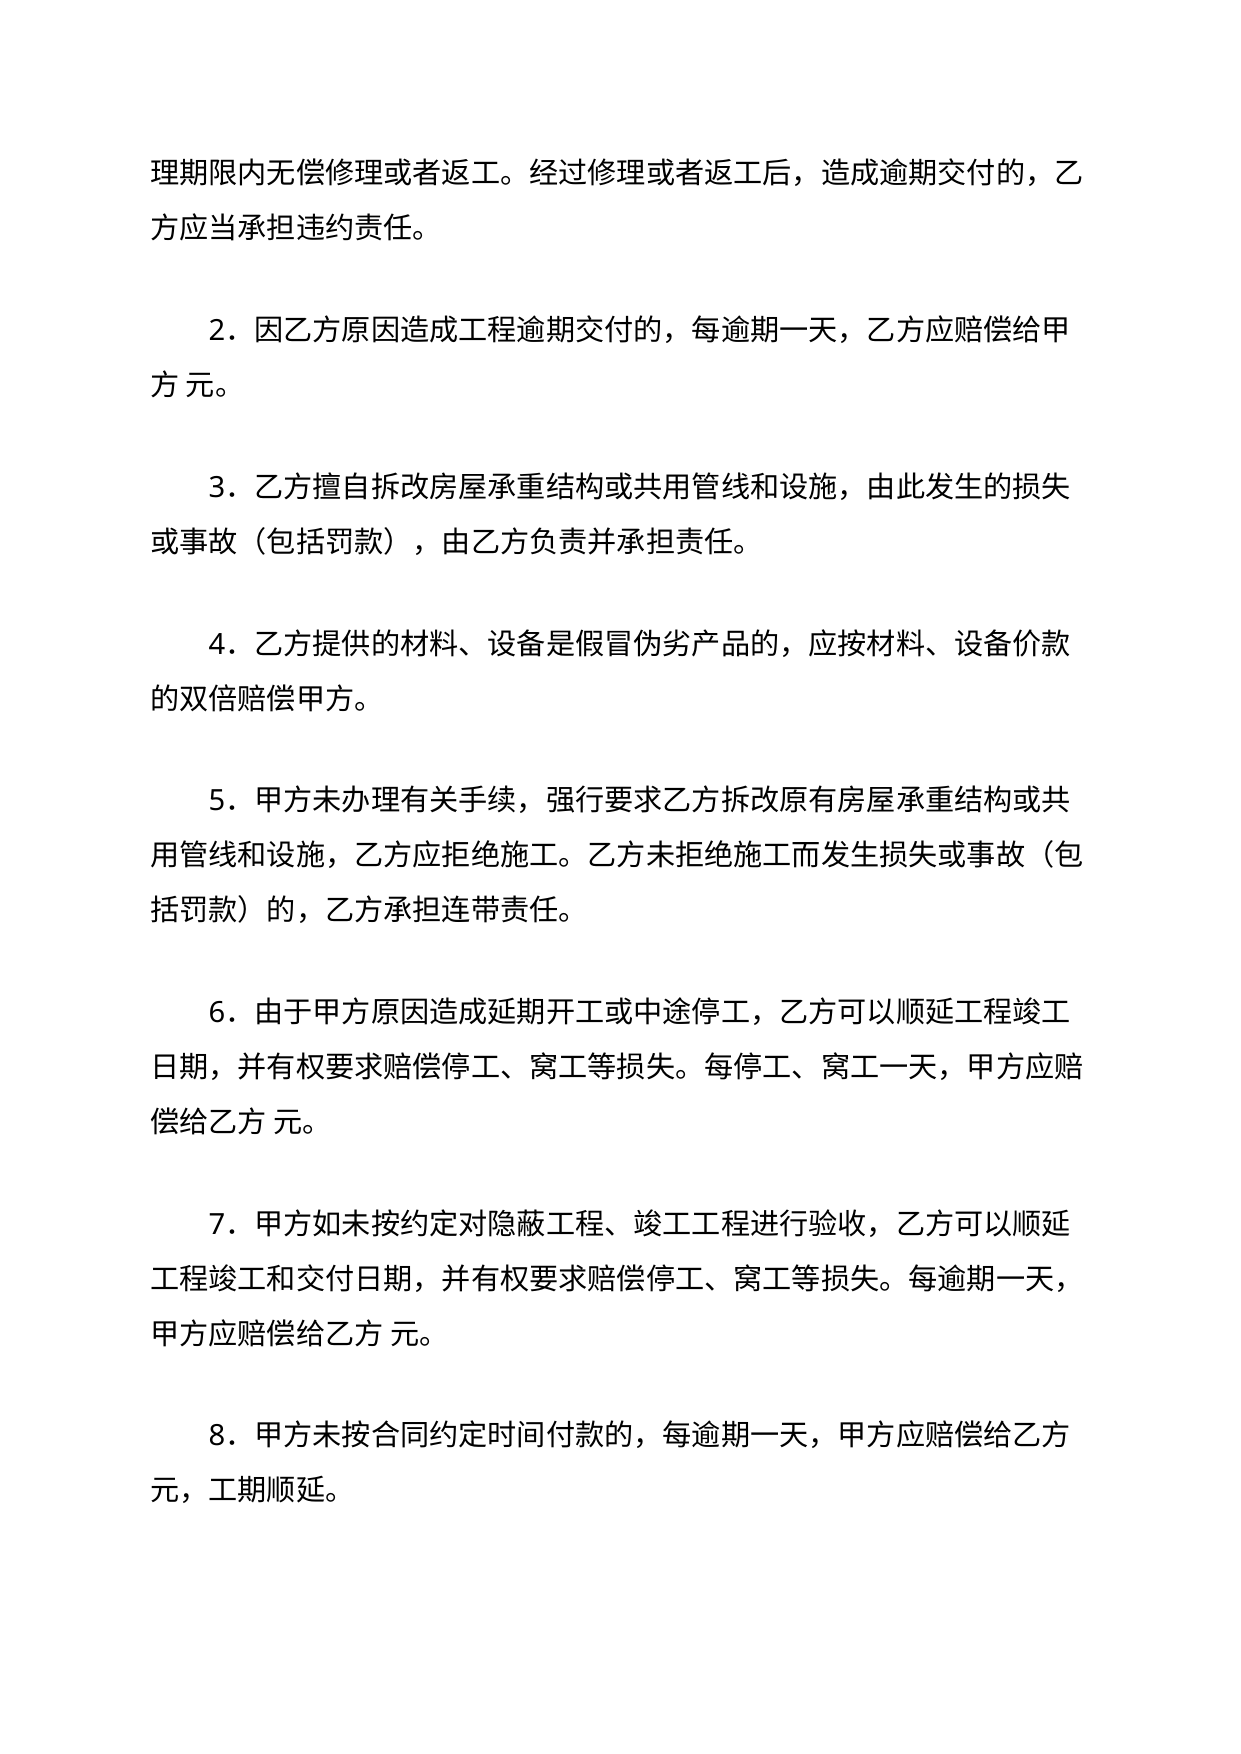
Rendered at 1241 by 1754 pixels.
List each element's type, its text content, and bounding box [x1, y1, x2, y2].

text 8．甲方未按合同约定时间付款的，每逾期一天，甲方应赔偿给乙方 元，工期顺延。 [150, 1412, 1090, 1509]
text 2．因乙方原因造成工程逾期交付的，每逾期一天，乙方应赔偿给甲方 元。 [150, 307, 1090, 404]
text 4．乙方提供的材料、设备是假冒伪劣产品的，应按材料、设备价款的双倍赔偿甲方。 [150, 620, 1090, 717]
text 5．甲方未办理有关手续，强行要求乙方拆改原有房屋承重结构或共用管线和设施，乙方应拒绝施工。乙方未拒绝施工而发生损失或事故（包括罚款）的，乙方承担连带责任。 [150, 777, 1090, 929]
text 6．由于甲方原因造成延期开工或中途停工，乙方可以顺延工程竣工日期，并有权要求赔偿停工、窝工等损失。每停工、窝工一天，甲方应赔偿给乙方 元。 [150, 989, 1090, 1141]
text 3．乙方擅自拆改房屋承重结构或共用管线和设施，由此发生的损失或事故（包括罚款），由乙方负责并承担责任。 [150, 463, 1090, 561]
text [150, 150, 1090, 247]
text 7．甲方如未按约定对隐蔽工程、竣工工程进行验收，乙方可以顺延工程竣工和交付日期，并有权要求赔偿停工、窝工等损失。每逾期一天，甲方应赔偿给乙方 元。 [150, 1200, 1090, 1352]
